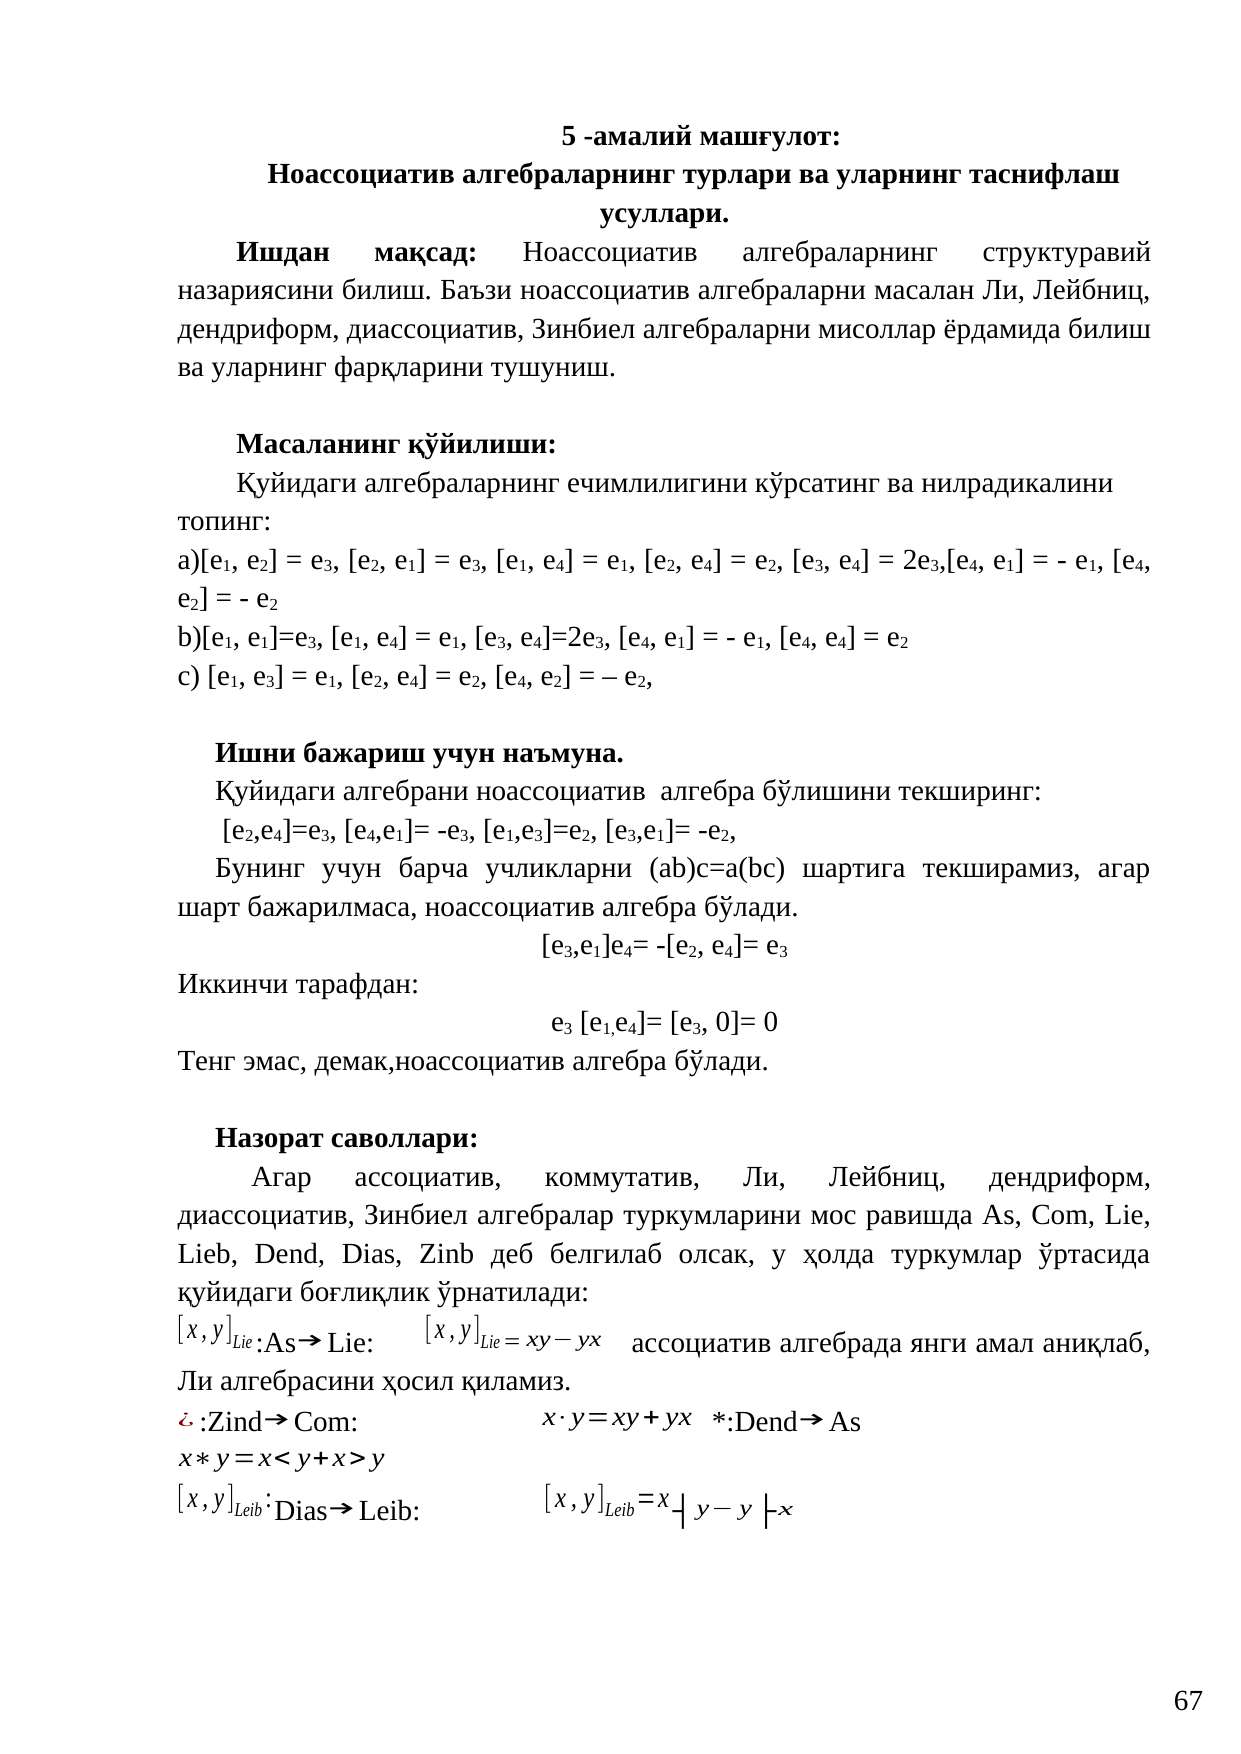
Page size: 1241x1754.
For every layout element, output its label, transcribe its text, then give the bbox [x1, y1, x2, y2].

text e3 [e1,e4]= [e3, 0]= 0 [177, 1004, 1152, 1038]
text Иккинчи тарафдан: [177, 966, 1152, 999]
text :AsLie: ассоциатив алгебрада янги амал аниқлаб, Ли алгебрасини ҳосил қиламиз. [177, 1313, 1152, 1397]
text [e3,e1]e4= -[e2, e4]= e3 [177, 927, 1152, 961]
text Қуйидаги алгебраларнинг ечимлилигини кўрсатинг ва нилрадикалини топинг: [177, 465, 1152, 537]
text b)[e1, e1]=e3, [e1, e4] = e1, [e3, e4]=2e3, [e4, e1] = - e1, [e4, e4] = e2 [177, 619, 1152, 653]
text Тенг эмас, демак,ноассоциатив алгебра бўлади. [177, 1043, 1152, 1077]
text a)[e1, e2] = e3, [e2, e1] = e3, [e1, e4] = e1, [e2, e4] = e2, [e3, e4] = 2e3,[e4, e1] = - e1, [e4, e2] = - e2 [177, 542, 1152, 614]
text Ишдан мақсад: Ноассоциатив алгебраларнинг структуравий назариясини билиш. Баъзи ноассоциатив алгебраларни масалан Ли, Лейбниц, дендриформ, диассоциатив, Зинбиел алгебраларни мисоллар ёрдамида билиш ва уларнинг фарқларини тушуниш. [177, 234, 1152, 383]
text Ноассоциатив алгебраларнинг турлари ва уларнинг таснифлаш усуллари. [177, 157, 1152, 229]
text Агар ассоциатив, коммутатив, Ли, Лейбниц, дендриформ, диассоциатив, Зинбиел алгебралар туркумларини мос равишда As, Com, Lie, Lieb, Dend, Dias, Zinb деб белгилаб олсак, у ҳолда туркумлар ўртасида қуйидаги боғлиқлик ўрнатилади: [177, 1159, 1152, 1308]
text DiasLeib: ┤├ [177, 1481, 1152, 1527]
text c) [e1, e3] = e1, [e2, e4] = e2, [e4, e2] = – e2, [177, 658, 1152, 691]
text Ишни бажариш учун наъмуна. [177, 735, 1152, 768]
text [e2,e4]=e3, [e4,e1]= -e3, [e1,e3]=e2, [e3,e1]= -e2, [177, 812, 1152, 845]
text Бунинг учун барча учликларни (ab)c=a(bc) шартига текширамиз, агар шарт бажарилмаса, ноассоциатив алгебра бўлади. [177, 850, 1152, 922]
text Қуйидаги алгебрани ноассоциатив алгебра бўлишини текширинг: [177, 773, 1152, 807]
text 5 -амалий машғулот: [177, 118, 1152, 152]
text :ZindCom: *:DendAs [177, 1402, 1152, 1476]
text Назорат саволлари: [177, 1120, 1152, 1154]
text Масаланинг қўйилиши: [177, 426, 1152, 460]
